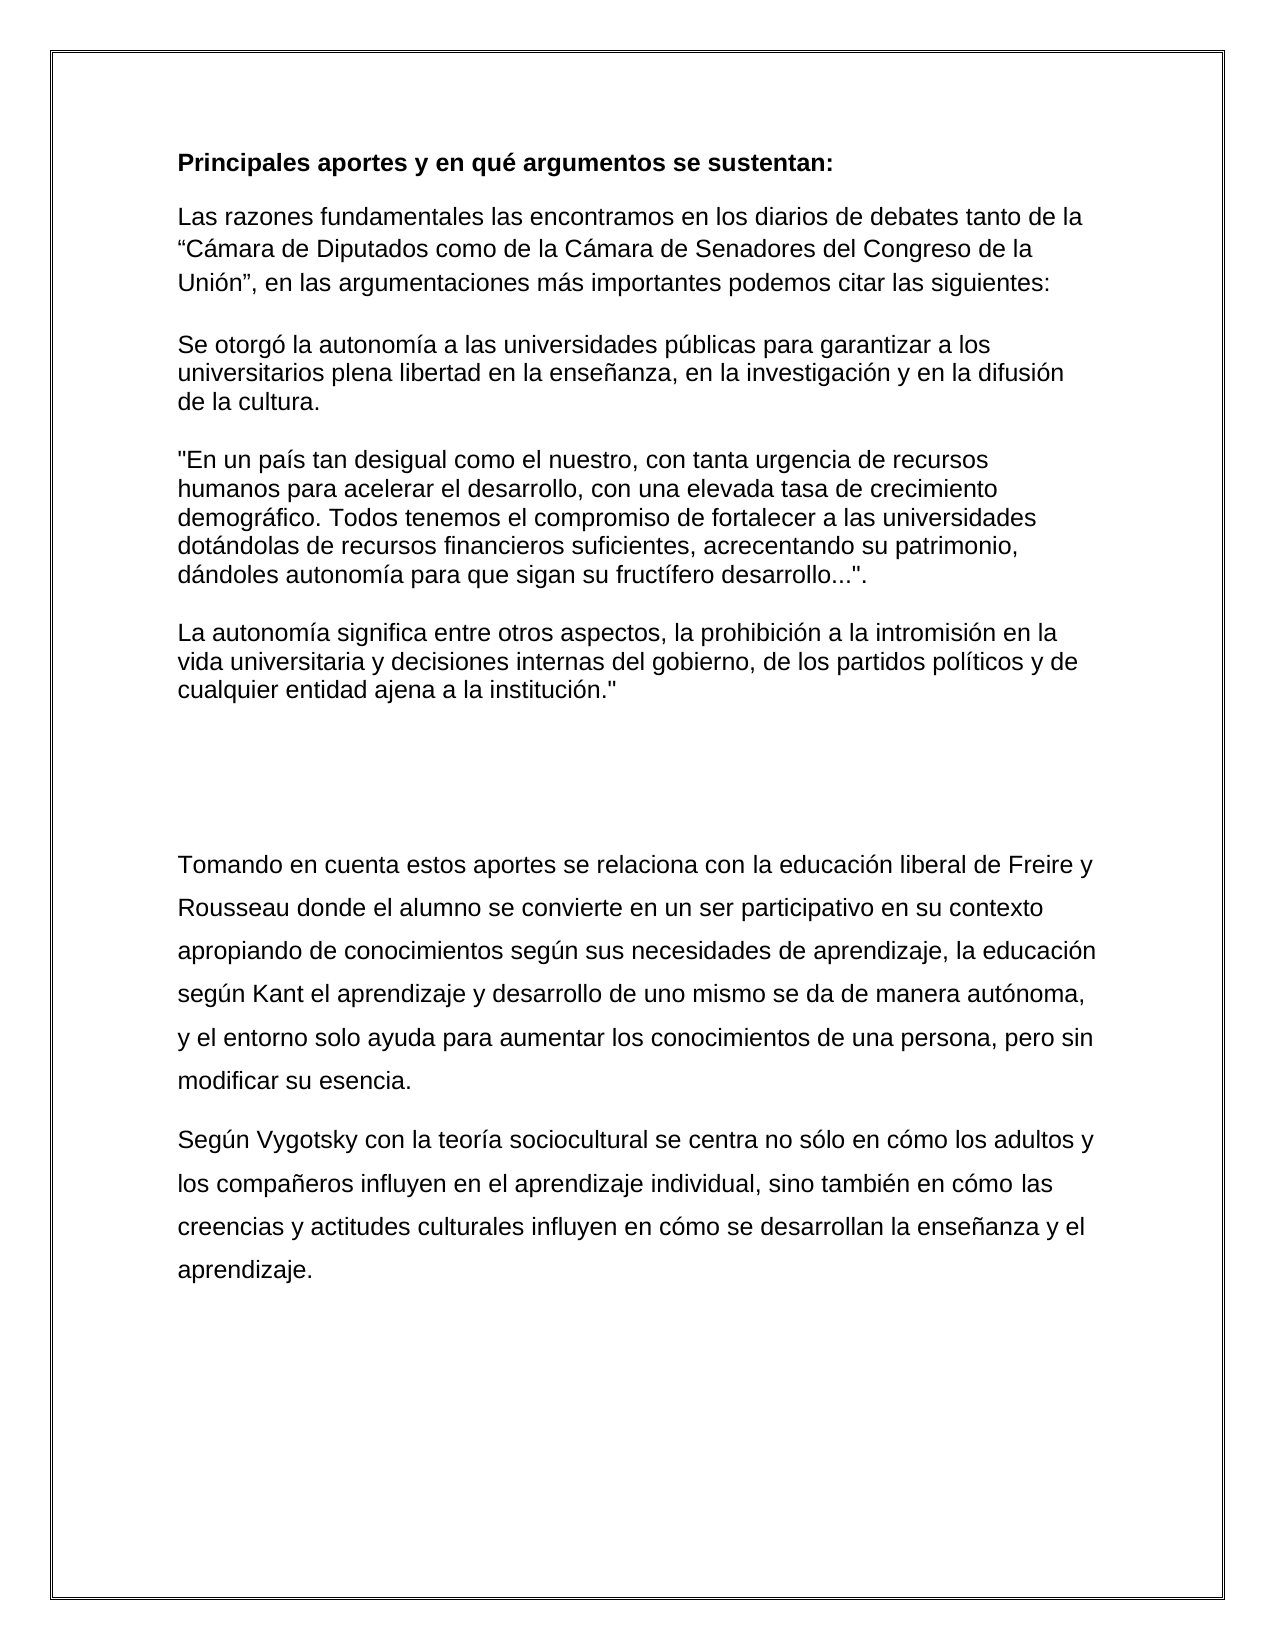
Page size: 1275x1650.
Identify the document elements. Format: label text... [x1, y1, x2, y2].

text Según Vygotsky con la teoría sociocultural se centra no sólo en cómo los adultos y los compañeros influyen en el aprendizaje individual, sino también en cómo las creencias y actitudes culturales influyen en cómo se desarrollan la enseñanza y el aprendizaje. [177, 1125, 1098, 1283]
text Tomando en cuenta estos aportes se relaciona con la educación liberal de Freire y Rousseau donde el alumno se convierte en un ser participativo en su contexto apropiando de conocimientos según sus necesidades de aprendizaje, la educación según Kant el aprendizaje y desarrollo de uno mismo se da de manera autónoma, y el entorno solo ayuda para aumentar los conocimientos de una persona, pero sin modificar su esencia. [177, 850, 1098, 1094]
text La autonomía significa entre otros aspectos, la prohibición a la intromisión en la vida universitaria y decisiones internas del gobierno, de los partidos políticos y de cualquier entidad ajena a la institución." [177, 618, 1098, 704]
text Las razones fundamentales las encontramos en los diarios de debates tanto de la “Cámara de Diputados como de la Cámara de Senadores del Congreso de la Unión”, en las argumentaciones más importantes podemos citar las siguientes: [177, 201, 1098, 296]
text Principales aportes y en qué argumentos se sustentan: [177, 148, 1098, 176]
text "En un país tan desigual como el nuestro, con tanta urgencia de recursos humanos para acelerar el desarrollo, con una elevada tasa de crecimiento demográfico. Todos tenemos el compromiso de fortalecer a las universidades dotándolas de recursos financieros suficientes, acrecentando su patrimonio, dándoles autonomía para que sigan su fructífero desarrollo...". [177, 445, 1098, 589]
text Se otorgó la autonomía a las universidades públicas para garantizar a los universitarios plena libertad en la enseñanza, en la investigación y en la difusión de la cultura. [177, 330, 1098, 416]
